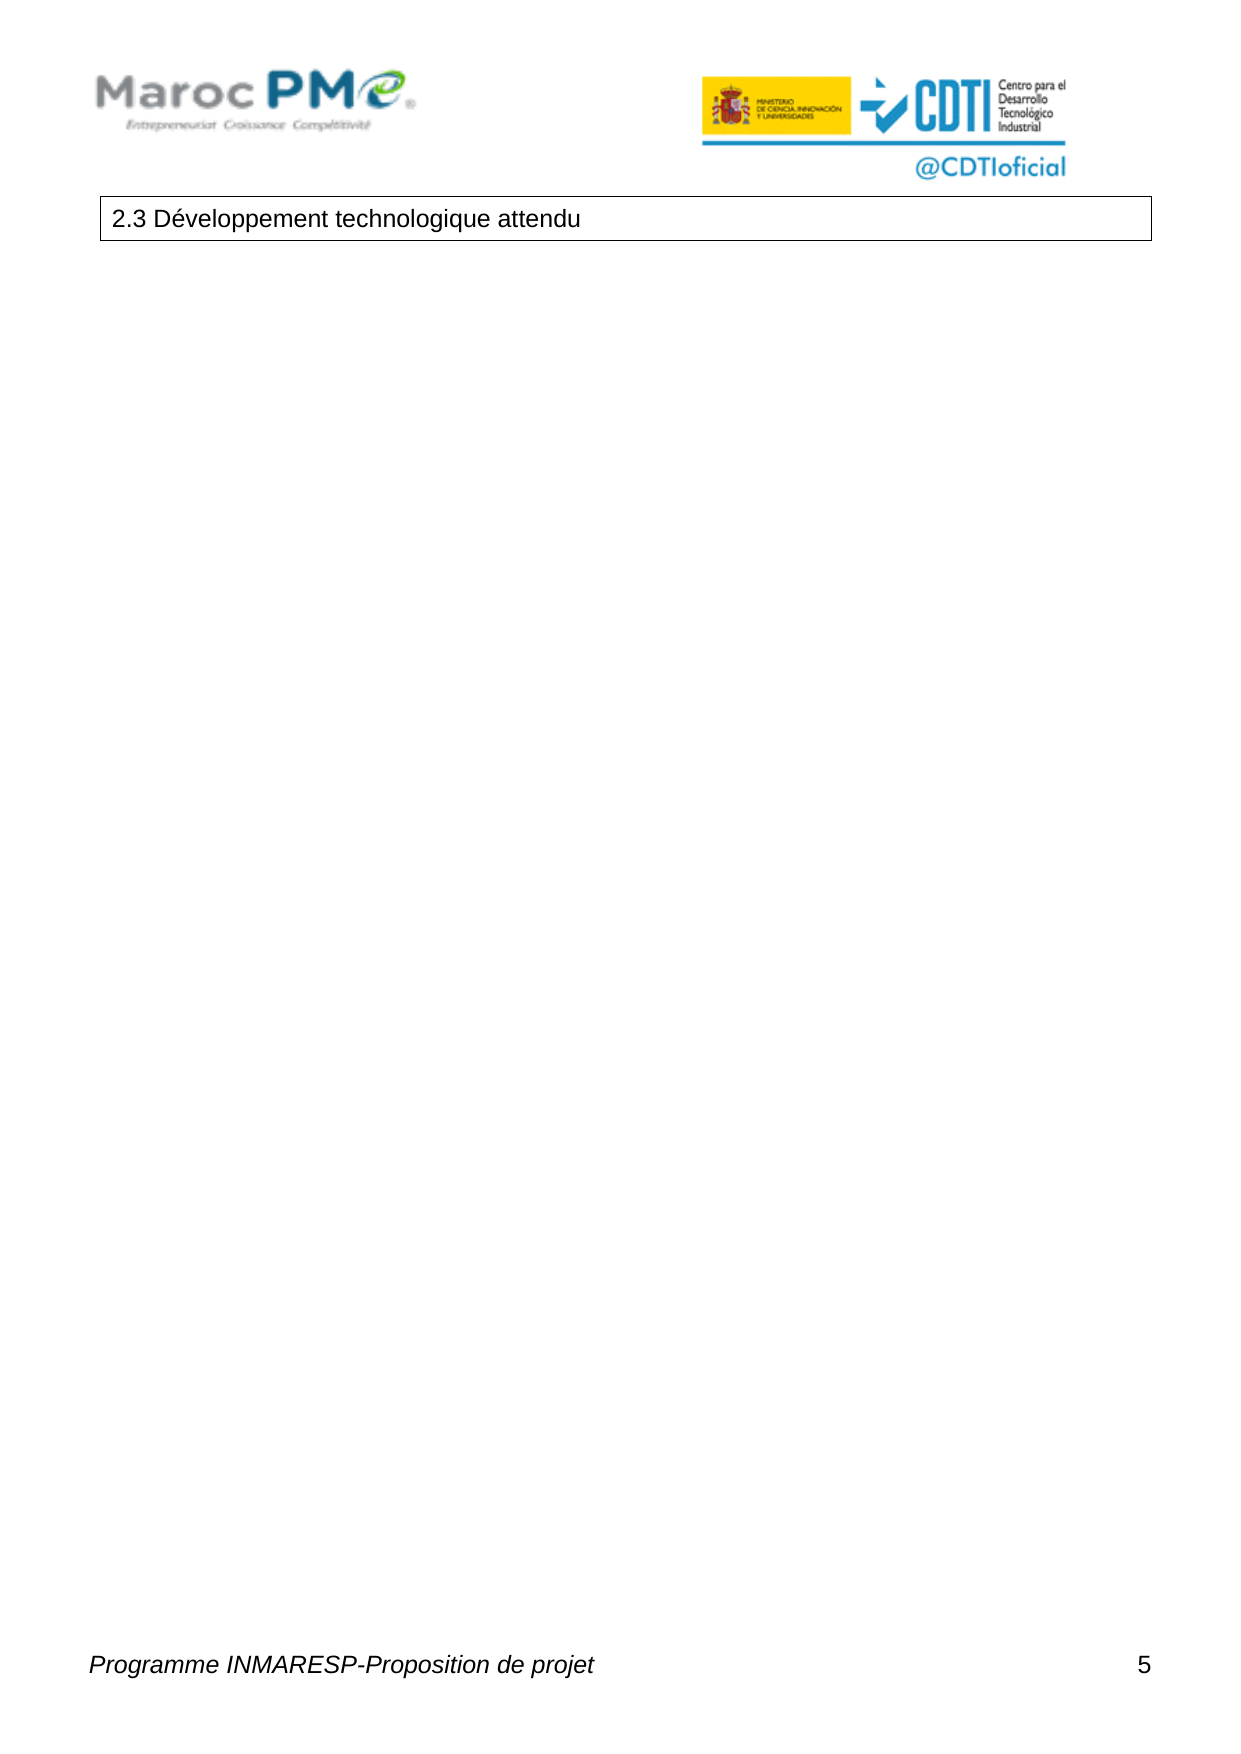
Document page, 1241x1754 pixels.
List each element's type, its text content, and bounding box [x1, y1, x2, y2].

table_header 2.3 Développement technologique attendu [101, 197, 1151, 240]
picture [695, 75, 1099, 196]
picture [89, 56, 430, 152]
